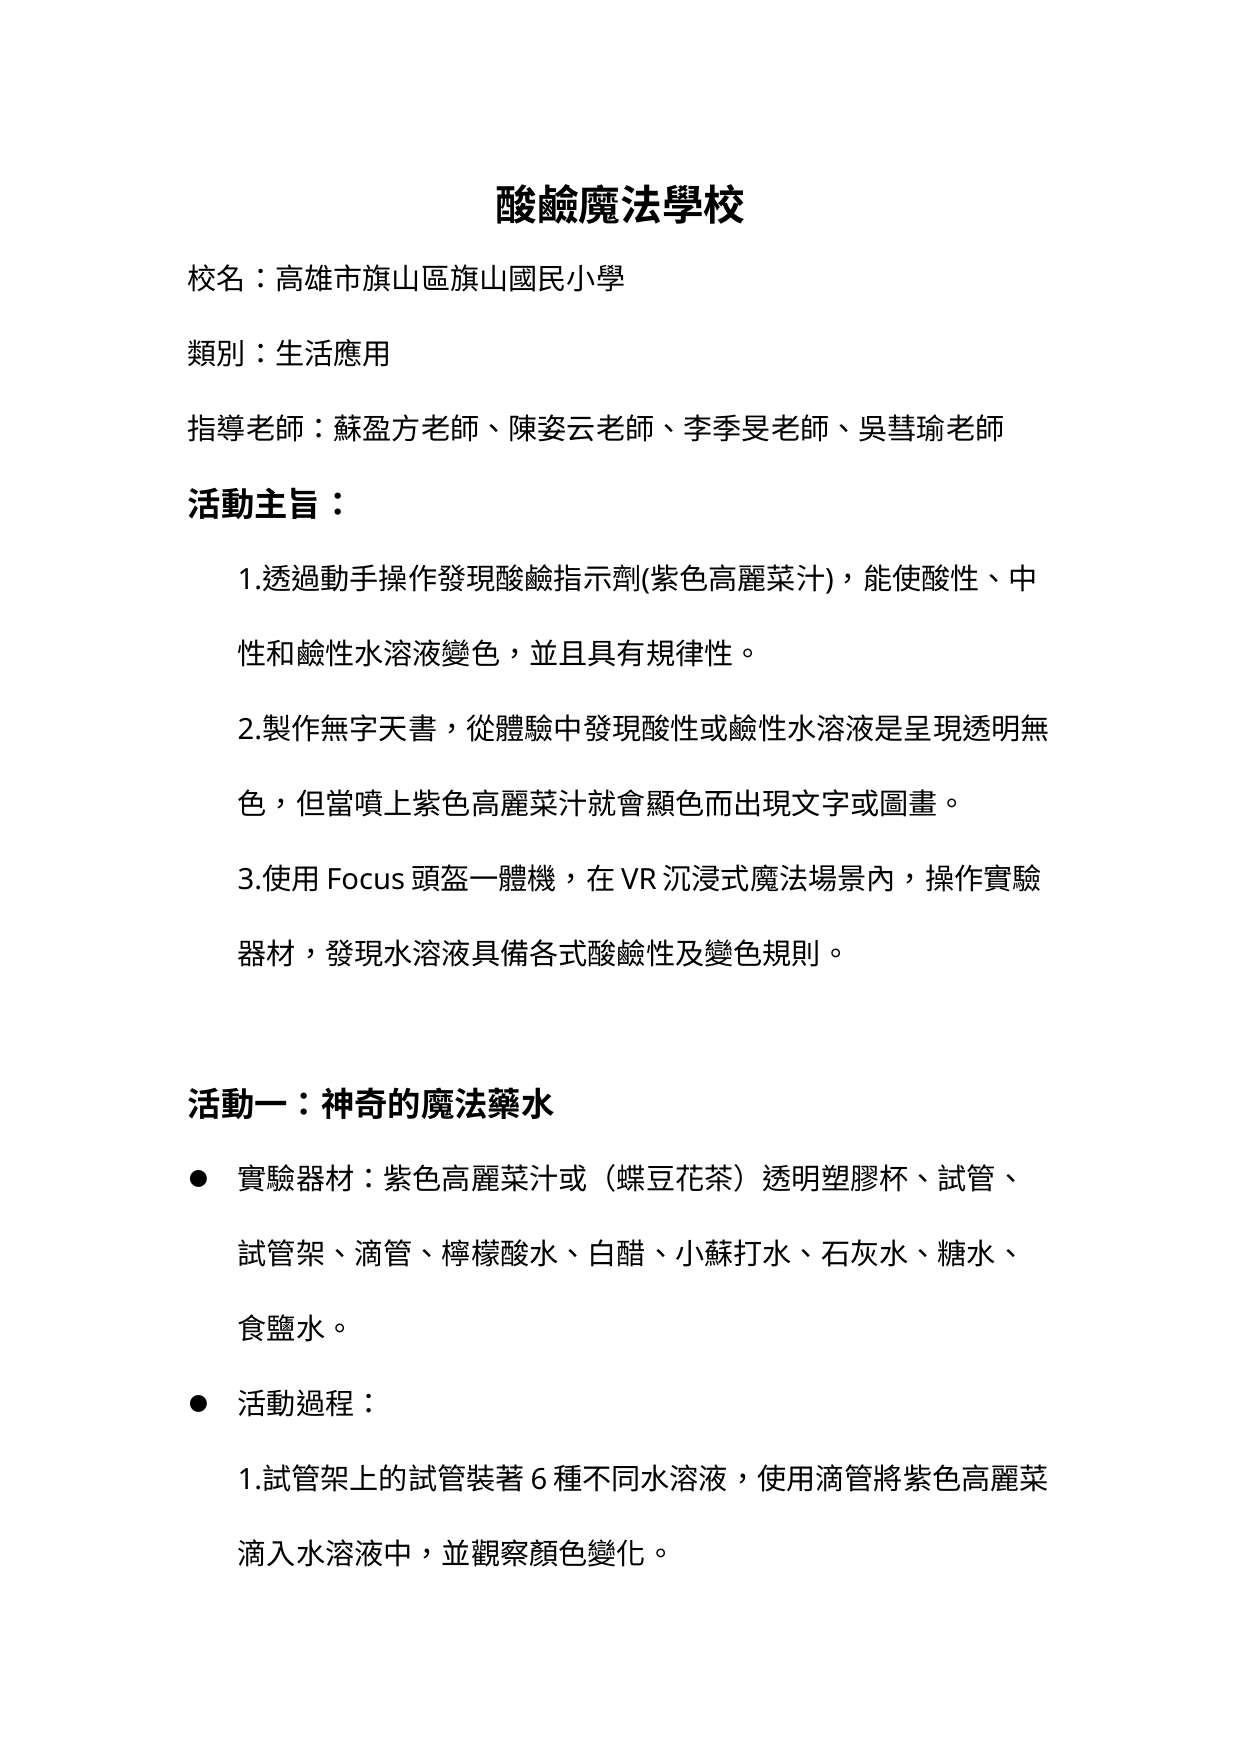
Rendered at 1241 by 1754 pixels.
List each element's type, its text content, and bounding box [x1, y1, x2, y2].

text 活動主旨： [187, 464, 1053, 539]
text 類別：生活應用 [187, 314, 1053, 389]
text 活動一：神奇的魔法藥水 [187, 1064, 1053, 1139]
text 指導老師：蘇盈方老師、陳姿云老師、李季旻老師、吳彗瑜老師 [187, 389, 1053, 464]
text 校名：高雄市旗山區旗山國民小學 [187, 239, 1053, 314]
list 2.製作無字天書，從體驗中發現酸性或鹼性水溶液是呈現透明無色，但當噴上紫色高麗菜汁就會顯色而出現文字或圖畫。 [237, 689, 1053, 839]
list 1.透過動手操作發現酸鹼指示劑(紫色高麗菜汁)，能使酸性、中性和鹼性水溶液變色，並且具有規律性。 [237, 539, 1053, 689]
text 酸鹼魔法學校 [187, 164, 1053, 239]
list 活動過程： [187, 1364, 1053, 1439]
list 1.試管架上的試管裝著6種不同水溶液，使用滴管將紫色高麗菜滴入水溶液中，並觀察顏色變化。 [237, 1439, 1053, 1589]
list 3.使用Focus頭盔一體機，在VR沉浸式魔法場景內，操作實驗器材，發現水溶液具備各式酸鹼性及變色規則。 [237, 839, 1053, 989]
list 實驗器材：紫色高麗菜汁或（蝶豆花茶）透明塑膠杯、試管、試管架、滴管、檸檬酸水、白醋、小蘇打水、石灰水、糖水、食鹽水。 [187, 1139, 1053, 1364]
